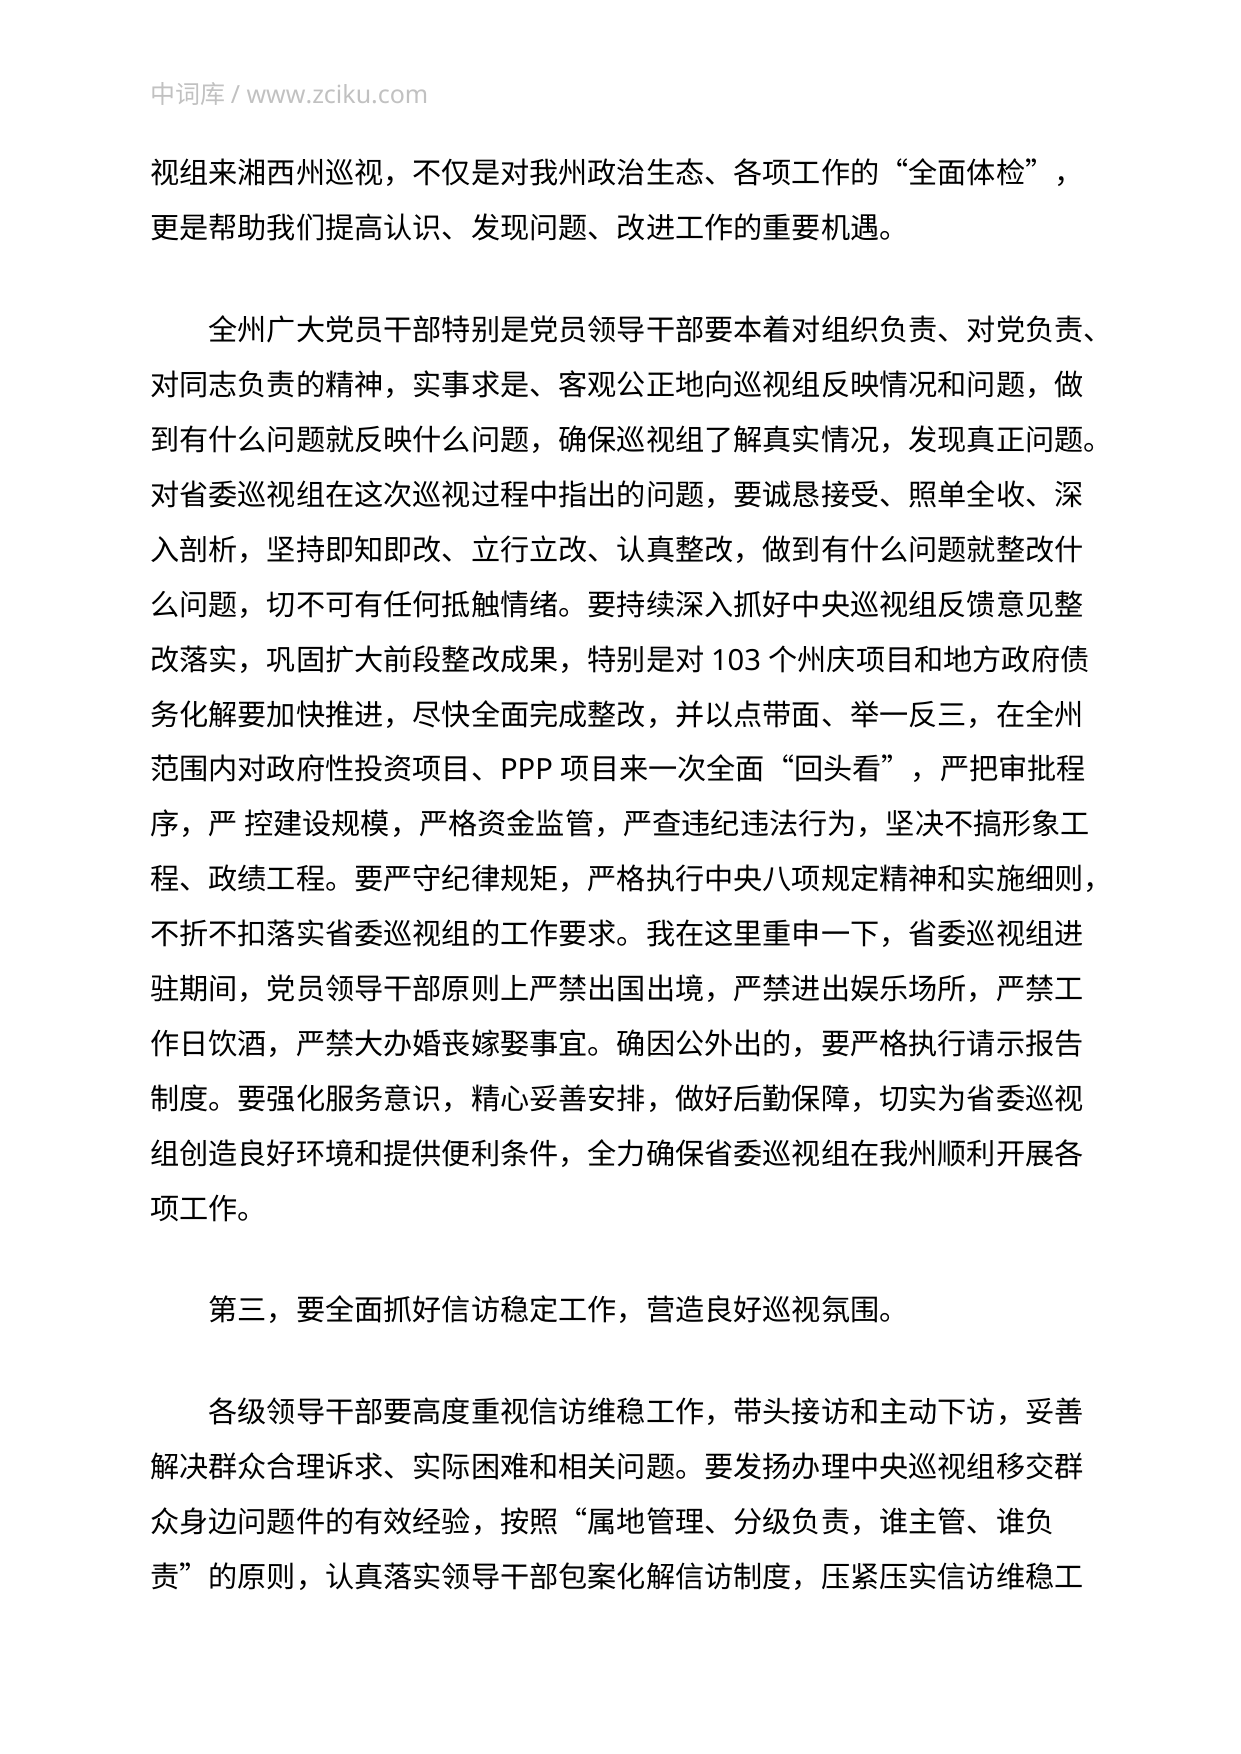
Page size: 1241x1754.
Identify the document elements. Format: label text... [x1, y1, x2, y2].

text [150, 1389, 1090, 1596]
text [150, 150, 1090, 247]
text 全州广大党员干部特别是党员领导干部要本着对组织负责、对党负责、对同志负责的精神，实事求是、客观公正地向巡视组反映情况和问题，做到有什么问题就反映什么问题，确保巡视组了解真实情况，发现真正问题。对省委巡视组在这次巡视过程中指出的问题，要诚恳接受、照单全收、深入剖析，坚持即知即改、立行立改、认真整改，做到有什么问题就整改什么问题，切不可有任何抵触情绪。要持续深入抓好中央巡视组反馈意见整改落实，巩固扩大前段整改成果，特别是对 103 个州庆项目和地方政府债务化解要加快推进，尽快全面完成整改，并以点带面、举一反三，在全州范围内对政府性投资项目、PPP 项目来一次全面“回头看”，严把审批程序，严 控建设规模，严格资金监管，严查违纪违法行为，坚决不搞形象工程、政绩工程。要严守纪律规矩，严格执行中央八项规定精神和实施细则，不折不扣落实省委巡视组的工作要求。我在这里重申一下，省委巡视组进驻期间，党员领导干部原则上严禁出国出境，严禁进出娱乐场所，严禁工作日饮酒，严禁大办婚丧嫁娶事宜。确因公外出的，要严格执行请示报告制度。要强化服务意识，精心妥善安排，做好后勤保障，切实为省委巡视组创造良好环境和提供便利条件，全力确保省委巡视组在我州顺利开展各项工作。 [150, 307, 1090, 1227]
text 第三，要全面抓好信访稳定工作，营造良好巡视氛围。 [150, 1287, 1090, 1329]
